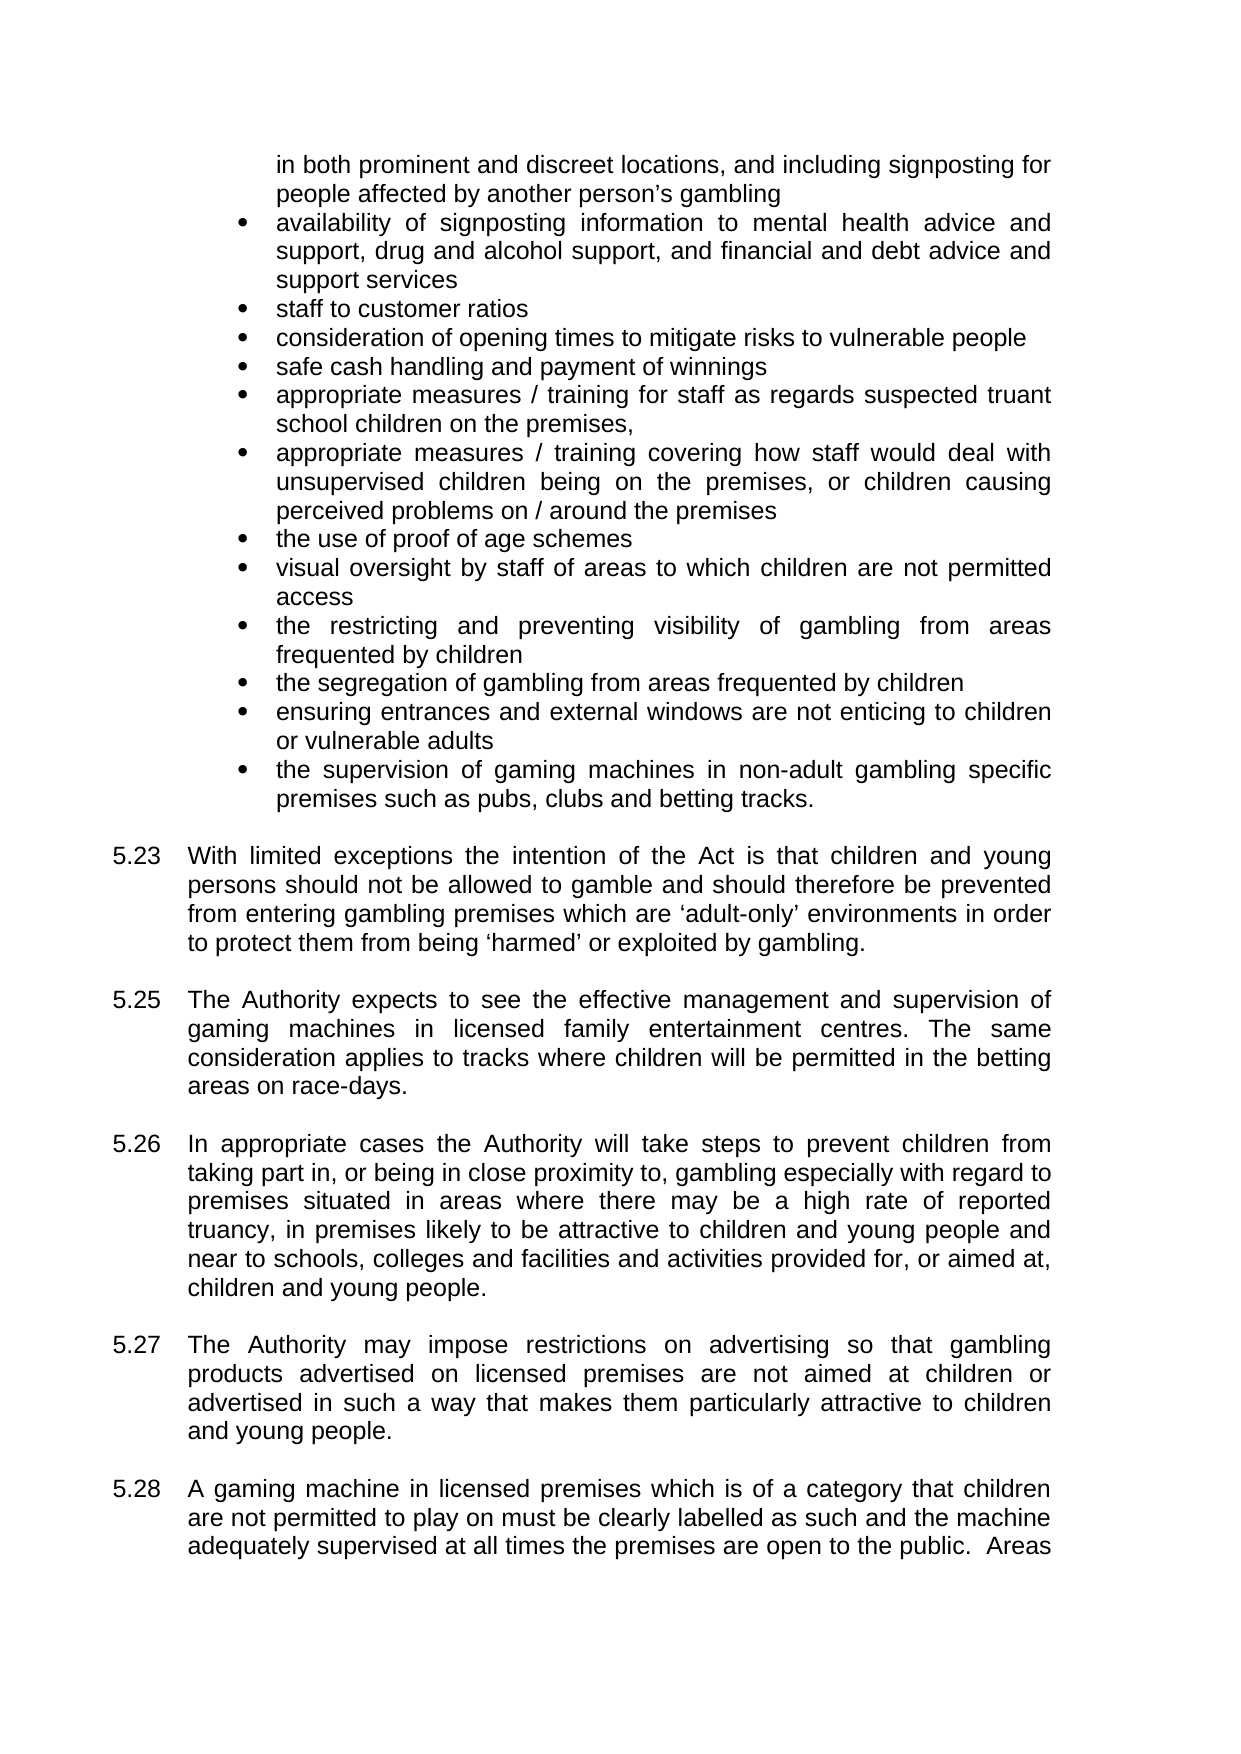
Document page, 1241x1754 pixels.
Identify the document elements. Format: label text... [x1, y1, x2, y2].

list appropriate measures / training for staff as regards suspected truant school children on the premises, [238, 380, 1053, 438]
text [112, 1474, 1053, 1560]
list the restricting and preventing visibility of gambling from areas frequented by children [238, 611, 1053, 668]
list the supervision of gaming machines in non-adult gambling specific premises such as pubs, clubs and betting tracks. [238, 755, 1053, 812]
text 5.23 With limited exceptions the intention of the Act is that children and young persons should not be allowed to gamble and should therefore be prevented from entering gambling premises which are ‘adult-only’ environments in order to protect them from being ‘harmed’ or exploited by gambling. [112, 841, 1053, 956]
list visual oversight by staff of areas to which children are not permitted access [238, 553, 1053, 611]
list ensuring entrances and external windows are not enticing to children or vulnerable adults [238, 697, 1053, 755]
list the use of proof of age schemes [238, 524, 1053, 553]
text 5.26 In appropriate cases the Authority will take steps to prevent children from taking part in, or being in close proximity to, gambling especially with regard to premises situated in areas where there may be a high rate of reported truancy, in premises likely to be attractive to children and young people and near to schools, colleges and facilities and activities provided for, or aimed at, children and young people. [112, 1129, 1053, 1301]
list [238, 150, 1053, 207]
list consideration of opening times to mitigate risks to vulnerable people [238, 323, 1053, 352]
text 5.27 The Authority may impose restrictions on advertising so that gambling products advertised on licensed premises are not aimed at children or advertised in such a way that makes them particularly attractive to children and young people. [112, 1330, 1053, 1445]
list staff to customer ratios [238, 294, 1053, 323]
list availability of signposting information to mental health advice and support, drug and alcohol support, and financial and debt advice and support services [238, 207, 1053, 294]
list appropriate measures / training covering how staff would deal with unsupervised children being on the premises, or children causing perceived problems on / around the premises [238, 438, 1053, 524]
list safe cash handling and payment of winnings [238, 352, 1053, 380]
text 5.25 The Authority expects to see the effective management and supervision of gaming machines in licensed family entertainment centres. The same consideration applies to tracks where children will be permitted in the betting areas on race-days. [112, 985, 1053, 1100]
list the segregation of gambling from areas frequented by children [238, 668, 1053, 697]
